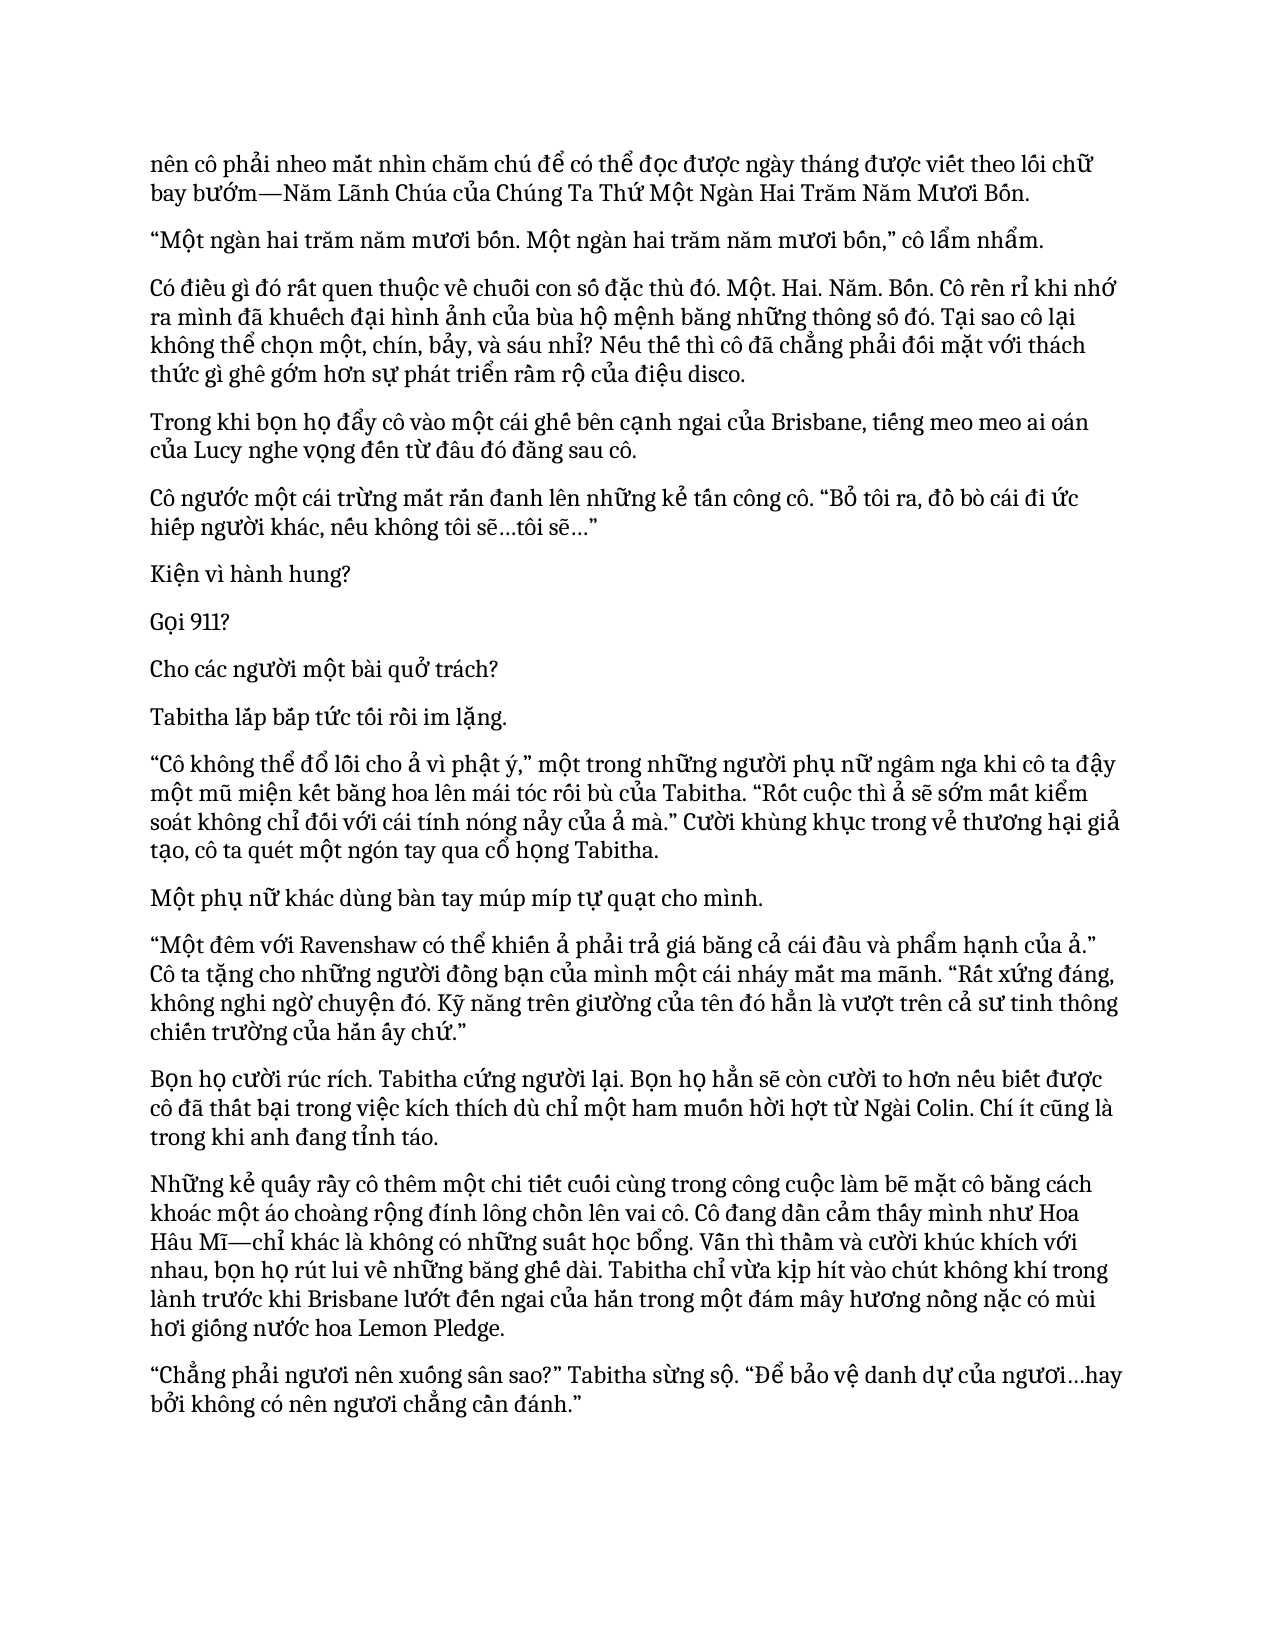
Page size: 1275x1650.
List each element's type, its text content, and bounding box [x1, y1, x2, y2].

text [150, 150, 1125, 207]
text “Chẳng phải ngươi nên xuống sân sao?” Tabitha sừng sộ. “Để bảo vệ danh dự của ngươi…hay bởi không có nên ngươi chẳng cần đánh.” [150, 1361, 1125, 1419]
text “Một ngàn hai trăm năm mươi bốn. Một ngàn hai trăm năm mươi bốn,” cô lẩm nhẩm. [150, 226, 1125, 255]
text Những kẻ quấy rầy cô thêm một chi tiết cuối cùng trong công cuộc làm bẽ mặt cô bằng cách khoác một áo choàng rộng đính lông chồn lên vai cô. Cô đang dần cảm thấy mình như Hoa Hâu Mĩ—chỉ khác là không có những suất học bổng. Vẫn thì thầm và cười khúc khích với nhau, bọn họ rút lui về những băng ghế dài. Tabitha chỉ vừa kịp hít vào chút không khí trong lành trước khi Brisbane lướt đến ngai của hắn trong một đám mây hương nồng nặc có mùi hơi giống nước hoa Lemon Pledge. [150, 1170, 1125, 1342]
text Bọn họ cười rúc rích. Tabitha cứng người lại. Bọn họ hẳn sẽ còn cười to hơn nếu biết được cô đã thất bại trong việc kích thích dù chỉ một ham muốn hời hợt từ Ngài Colin. Chí ít cũng là trong khi anh đang tỉnh táo. [150, 1065, 1125, 1151]
text “Cô không thể đổ lỗi cho ả vì phật ý,” một trong những người phụ nữ ngâm nga khi cô ta đậy một mũ miện kết bằng hoa lên mái tóc rối bù của Tabitha. “Rốt cuộc thì ả sẽ sớm mất kiểm soát không chỉ đối với cái tính nóng nảy của ả mà.” Cười khùng khục trong vẻ thương hại giả tạo, cô ta quét một ngón tay qua cổ họng Tabitha. [150, 750, 1125, 865]
text Trong khi bọn họ đẩy cô vào một cái ghế bên cạnh ngai của Brisbane, tiếng meo meo ai oán của Lucy nghe vọng đến từ đâu đó đằng sau cô. [150, 407, 1125, 465]
text “Một đêm với Ravenshaw có thể khiến ả phải trả giá bằng cả cái đầu và phẩm hạnh của ả.” Cô ta tặng cho những người đồng bạn của mình một cái nháy mắt ma mãnh. “Rất xứng đáng, không nghi ngờ chuyện đó. Kỹ năng trên giường của tên đó hẳn là vượt trên cả sư tinh thông chiến trường của hắn ấy chứ.” [150, 931, 1125, 1046]
text Tabitha lắp bắp tức tối rồi im lặng. [150, 702, 1125, 731]
text Kiện vì hành hung? [150, 560, 1125, 589]
text Có điều gì đó rất quen thuộc về chuỗi con số đặc thù đó. Một. Hai. Năm. Bốn. Cô rền rỉ khi nhớ ra mình đã khuếch đại hình ảnh của bùa hộ mệnh bằng những thông số đó. Tại sao cô lại không thể chọn một, chín, bảy, và sáu nhỉ? Nếu thế thì cô đã chẳng phải đối mặt với thách thức gì ghê gớm hơn sự phát triển rầm rộ của điệu disco. [150, 274, 1125, 389]
text Cô ngước một cái trừng mắt rắn đanh lên những kẻ tấn công cô. “Bỏ tôi ra, đồ bò cái đi ức hiếp người khác, nếu không tôi sẽ…tôi sẽ…” [150, 484, 1125, 541]
text Một phụ nữ khác dùng bàn tay múp míp tự quạt cho mình. [150, 884, 1125, 912]
text Cho các người một bài quở trách? [150, 655, 1125, 684]
text Gọi 911? [150, 607, 1125, 636]
